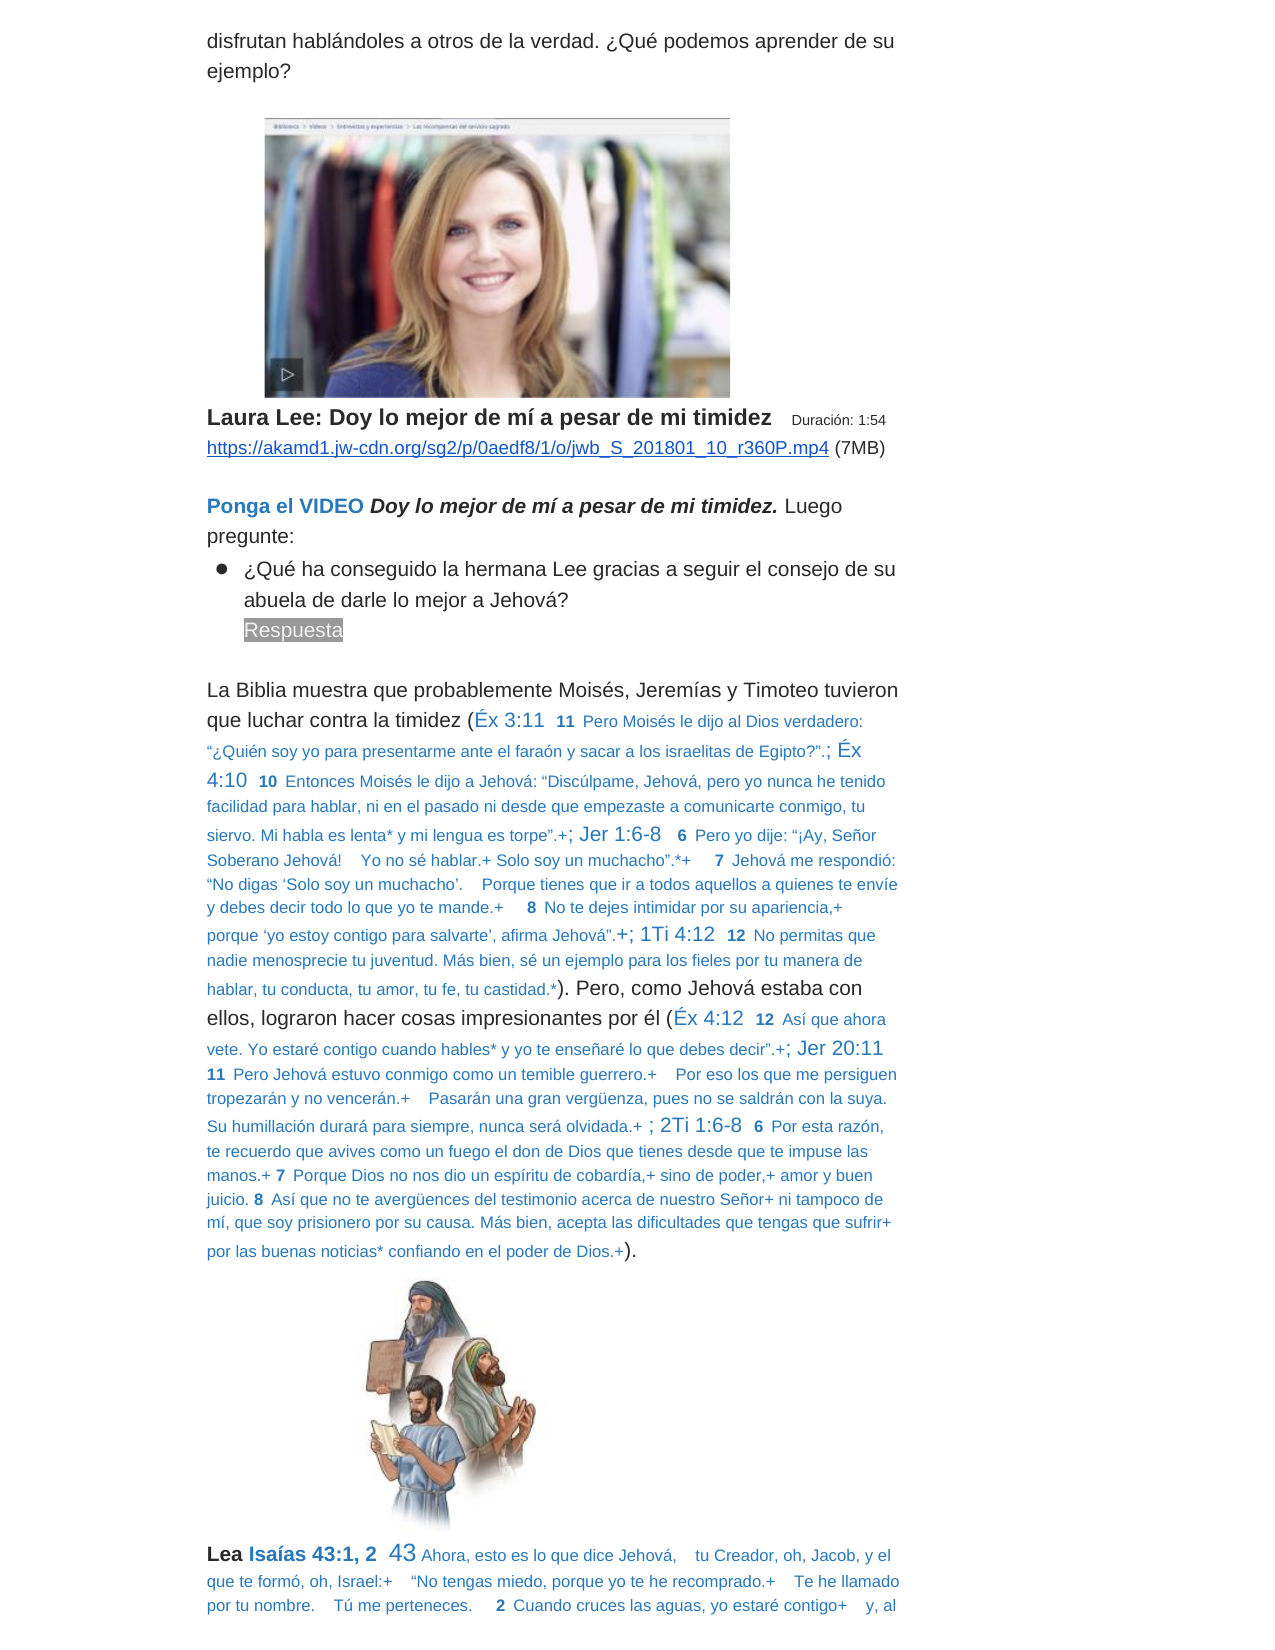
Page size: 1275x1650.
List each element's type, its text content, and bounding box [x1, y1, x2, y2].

text https://akamd1.jw-cdn.org/sg2/p/0aedf8/1/o/jwb_S_201801_10_r360P.mp4 (7MB) [207, 437, 901, 458]
list ¿Qué ha conseguido la hermana Lee gracias a seguir el consejo de su abuela de darle lo mejor a Jehová? [214, 553, 901, 612]
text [207, 1538, 901, 1614]
text porque ‘yo estoy contigo para salvarte’, afirma Jehová”.+; 1Ti 4:12 12 No permitas que nadie menosprecie tu juventud. Más bien, sé un ejemplo para los fieles por tu manera de hablar, tu conducta, tu amor, tu fe, tu castidad.*). Pero, como Jehová estaba con ellos, lograron hacer cosas impresionantes por él (Éx 4:12 12 Así que ahora vete. Yo estaré contigo cuando hables* y yo te enseñaré lo que debes decir”.+; Jer 20:11 11 Pero Jehová estuvo conmigo como un temible guerrero.+ Por eso los que me persiguen tropezarán y no vencerán.+ Pasarán una gran vergüenza, pues no se saldrán con la suya. [207, 922, 901, 1108]
picture [206, 1268, 677, 1532]
text Ponga el VIDEO Doy lo mejor de mí a pesar de mi timidez. Luego pregunte: [207, 493, 901, 547]
text Laura Lee: Doy lo mejor de mí a pesar de mi timidez Duración: 1:54 [207, 404, 901, 430]
text “No digas ‘Solo soy un muchacho’. Porque tienes que ir a todos aquellos a quienes te envíe y debes decir todo lo que yo te mande.+ 8 No te dejes intimidar por su apariencia,+ [207, 874, 901, 917]
text La Biblia muestra que probablemente Moisés, Jeremías y Timoteo tuvieron que luchar contra la timidez (Éx 3:11 11 Pero Moisés le dijo al Dios verdadero: “¿Quién soy yo para presentarme ante el faraón y sacar a los israelitas de Egipto?”.; Éx 4:10 10 Entonces Moisés le dijo a Jehová: “Discúlpame, Jehová, pero yo nunca he tenido facilidad para hablar, ni en el pasado ni desde que empezaste a comunicarte conmigo, tu siervo. Mi habla es lenta* y mi lengua es torpe”.+; Jer 1:6-8 6 Pero yo dije: “¡Ay, Señor Soberano Jehová! Yo no sé hablar.+ Solo soy un muchacho”.*+ 7 Jehová me respondió: [207, 678, 901, 869]
text Su humillación durará para siempre, nunca será olvidada.+ ; 2Ti 1:6-8 6 Por esta razón, te recuerdo que avives como un fuego el don de Dios que tienes desde que te impuse las manos.+ 7 Porque Dios no nos dio un espíritu de cobardía,+ sino de poder,+ amor y buen juicio. 8 Así que no te avergüences del testimonio acerca de nuestro Señor+ ni tampoco de mí, que soy prisionero por su causa. Más bien, acepta las dificultades que tengas que sufrir+ por las buenas noticias* confiando en el poder de Dios.+). [207, 1113, 901, 1262]
text Respuesta [243, 618, 901, 676]
picture [264, 118, 730, 398]
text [207, 28, 901, 82]
